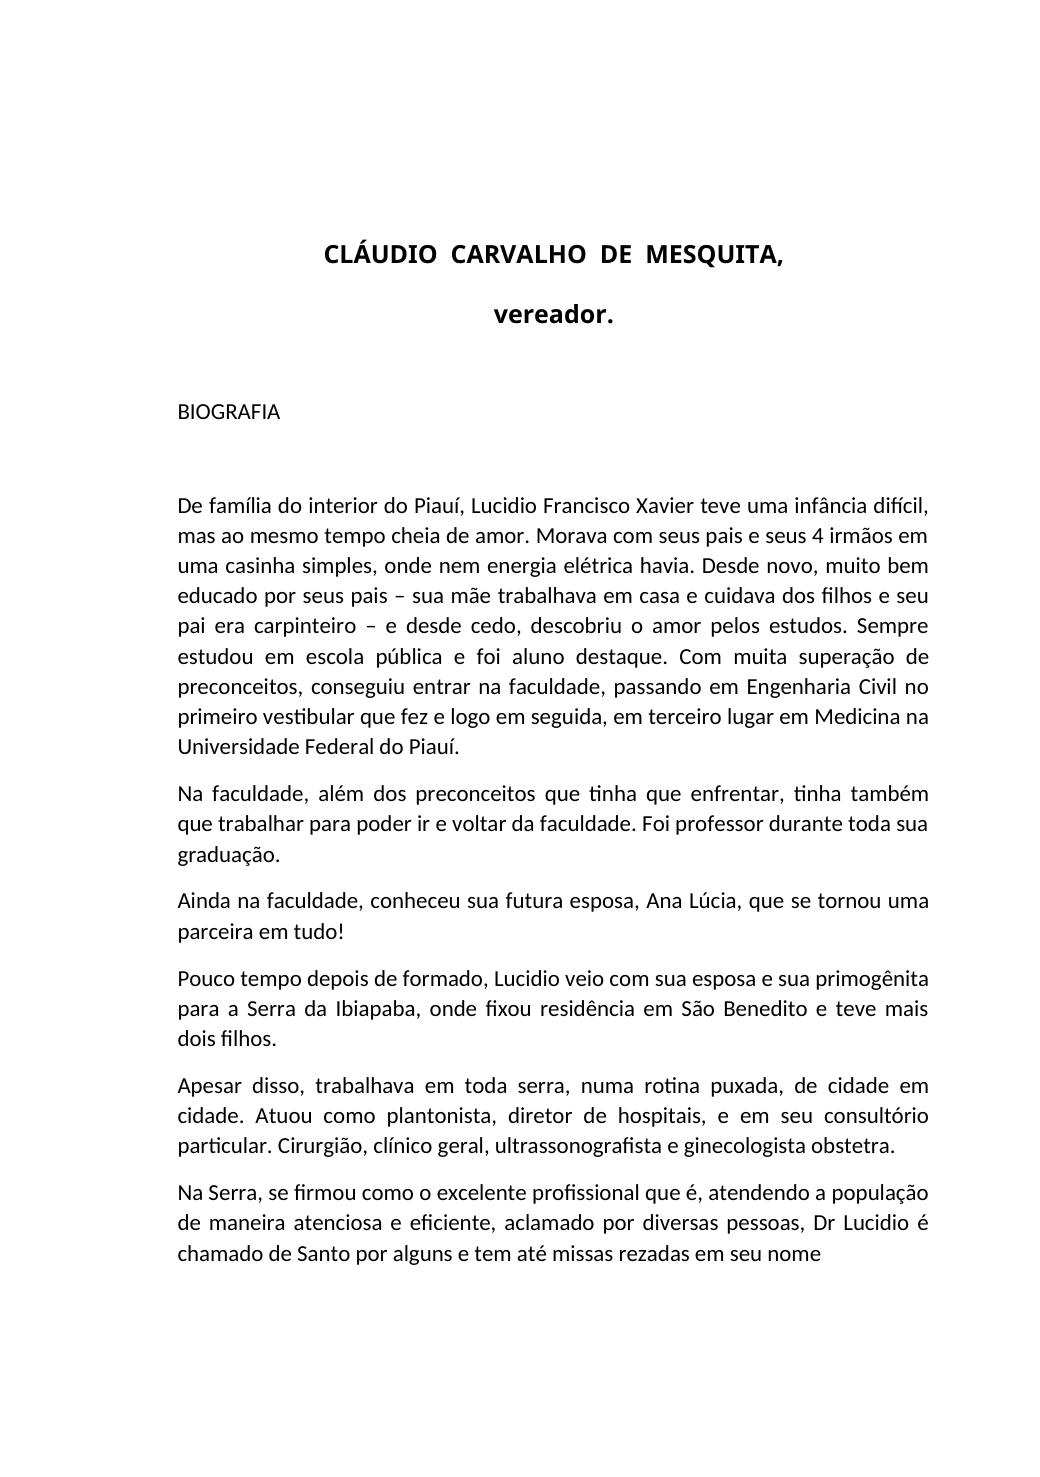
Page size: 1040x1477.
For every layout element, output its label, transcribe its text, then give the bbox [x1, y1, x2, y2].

text Na faculdade, além dos preconceitos que tinha que enfrentar, tinha também que trabalhar para poder ir e voltar da faculdade. Foi professor durante toda sua graduação. [177, 779, 930, 868]
text Apesar disso, trabalhava em toda serra, numa rotina puxada, de cidade em cidade. Atuou como plantonista, diretor de hospitais, e em seu consultório particular. Cirurgião, clínico geral, ultrassonografista e ginecologista obstetra. [177, 1071, 930, 1159]
text Pouco tempo depois de formado, Lucidio veio com sua esposa e sua primogênita para a Serra da Ibiapaba, onde fixou residência em São Benedito e teve mais dois filhos. [177, 964, 930, 1052]
text Ainda na faculdade, conheceu sua futura esposa, Ana Lúcia, que se tornou uma parceira em tudo! [177, 887, 930, 945]
text CLÁUDIO CARVALHO DE MESQUITA, [177, 237, 930, 271]
text De família do interior do Piauí, Lucidio Francisco Xavier teve uma infância difícil, mas ao mesmo tempo cheia de amor. Morava com seus pais e seus 4 irmãos em uma casinha simples, onde nem energia elétrica havia. Desde novo, muito bem educado por seus pais – sua mãe trabalhava em casa e cuidava dos filhos e seu pai era carpinteiro – e desde cedo, descobriu o amor pelos estudos. Sempre estudou em escola pública e foi aluno destaque. Com muita superação de preconceitos, conseguiu entrar na faculdade, passando em Engenharia Civil no primeiro vestibular que fez e logo em seguida, em terceiro lugar em Medicina na Universidade Federal do Piauí. [177, 491, 930, 760]
text BIOGRAFIA [177, 397, 930, 425]
text Na Serra, se firmou como o excelente profissional que é, atendendo a população de maneira atenciosa e eficiente, aclamado por diversas pessoas, Dr Lucidio é chamado de Santo por alguns e tem até missas rezadas em seu nome [177, 1178, 930, 1267]
text vereador. [177, 297, 930, 331]
